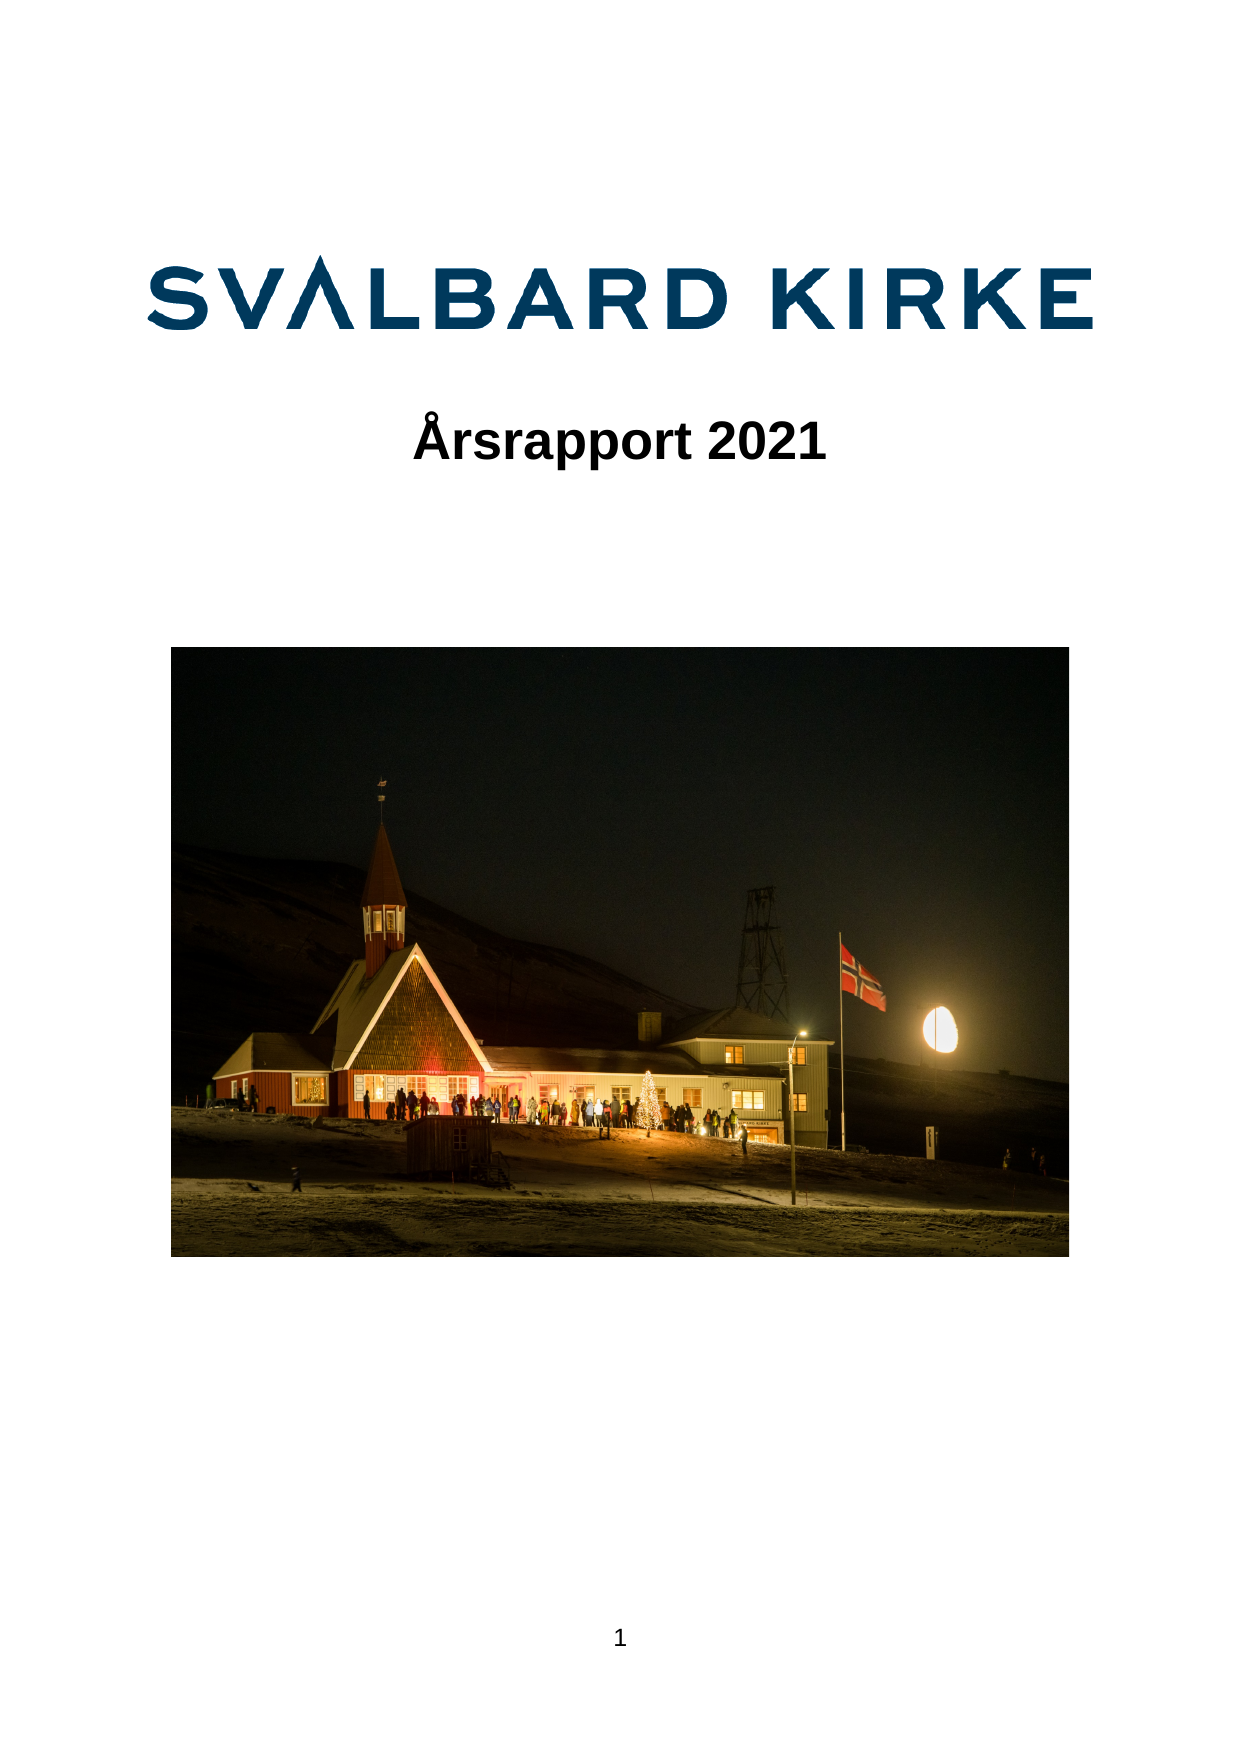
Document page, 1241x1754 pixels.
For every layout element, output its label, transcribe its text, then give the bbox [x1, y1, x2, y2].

picture [147, 255, 1093, 330]
picture [171, 647, 1070, 1257]
text Årsrapport 2021 [148, 409, 1093, 471]
